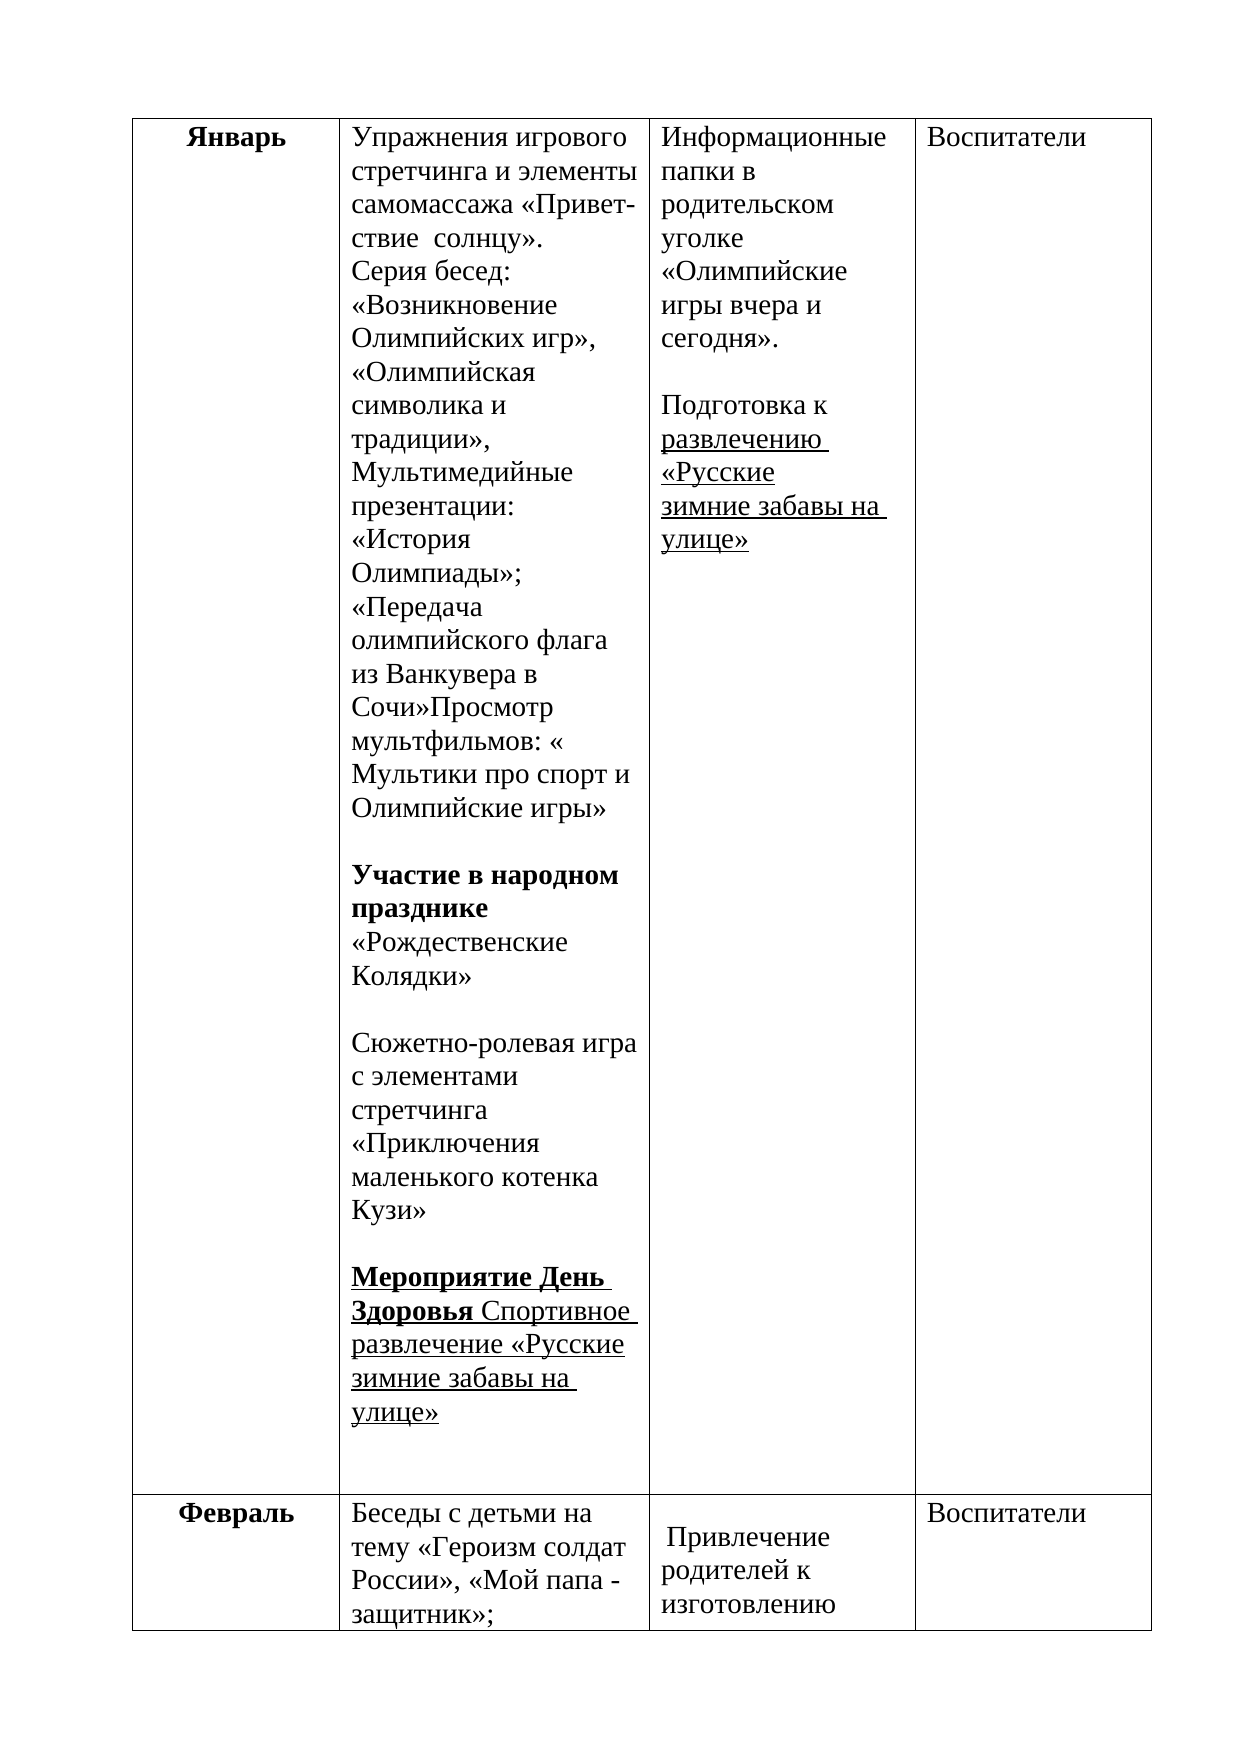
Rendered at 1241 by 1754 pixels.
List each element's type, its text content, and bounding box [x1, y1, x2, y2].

table_cell Январь [133, 119, 339, 1494]
table_cell Упражнения игрового стретчинга и элементы самомассажа «Привет- ствие солнцу». Серия бесед: «Возникновение Олимпийских игр», «Олимпийская символика и традиции», Мультимедийные презентации: «История Олимпиады»; «Передача олимпийского флага из Ванкувера в Сочи»Просмотр мультфильмов: « Мультики про спорт и Олимпийские игры» Участие в народном празднике «Рождественские Колядки» Сюжетно-ролевая игра с элементами стретчинга «Приключения маленького котенка Кузи» Мероприятие День Здоровья Спортивное развлечение «Русские зимние забавы на улице» [340, 119, 649, 1494]
table_cell Февраль [133, 1495, 339, 1629]
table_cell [340, 1495, 649, 1629]
table_cell Воспитатели [916, 119, 1151, 1494]
table_cell Информационные папки в родительском уголке «Олимпийские игры вчера и сегодня». Подготовка к развлечению «Русские зимние забавы на улице» [650, 119, 915, 1494]
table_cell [650, 1495, 915, 1629]
table_cell Воспитатели [916, 1495, 1151, 1629]
